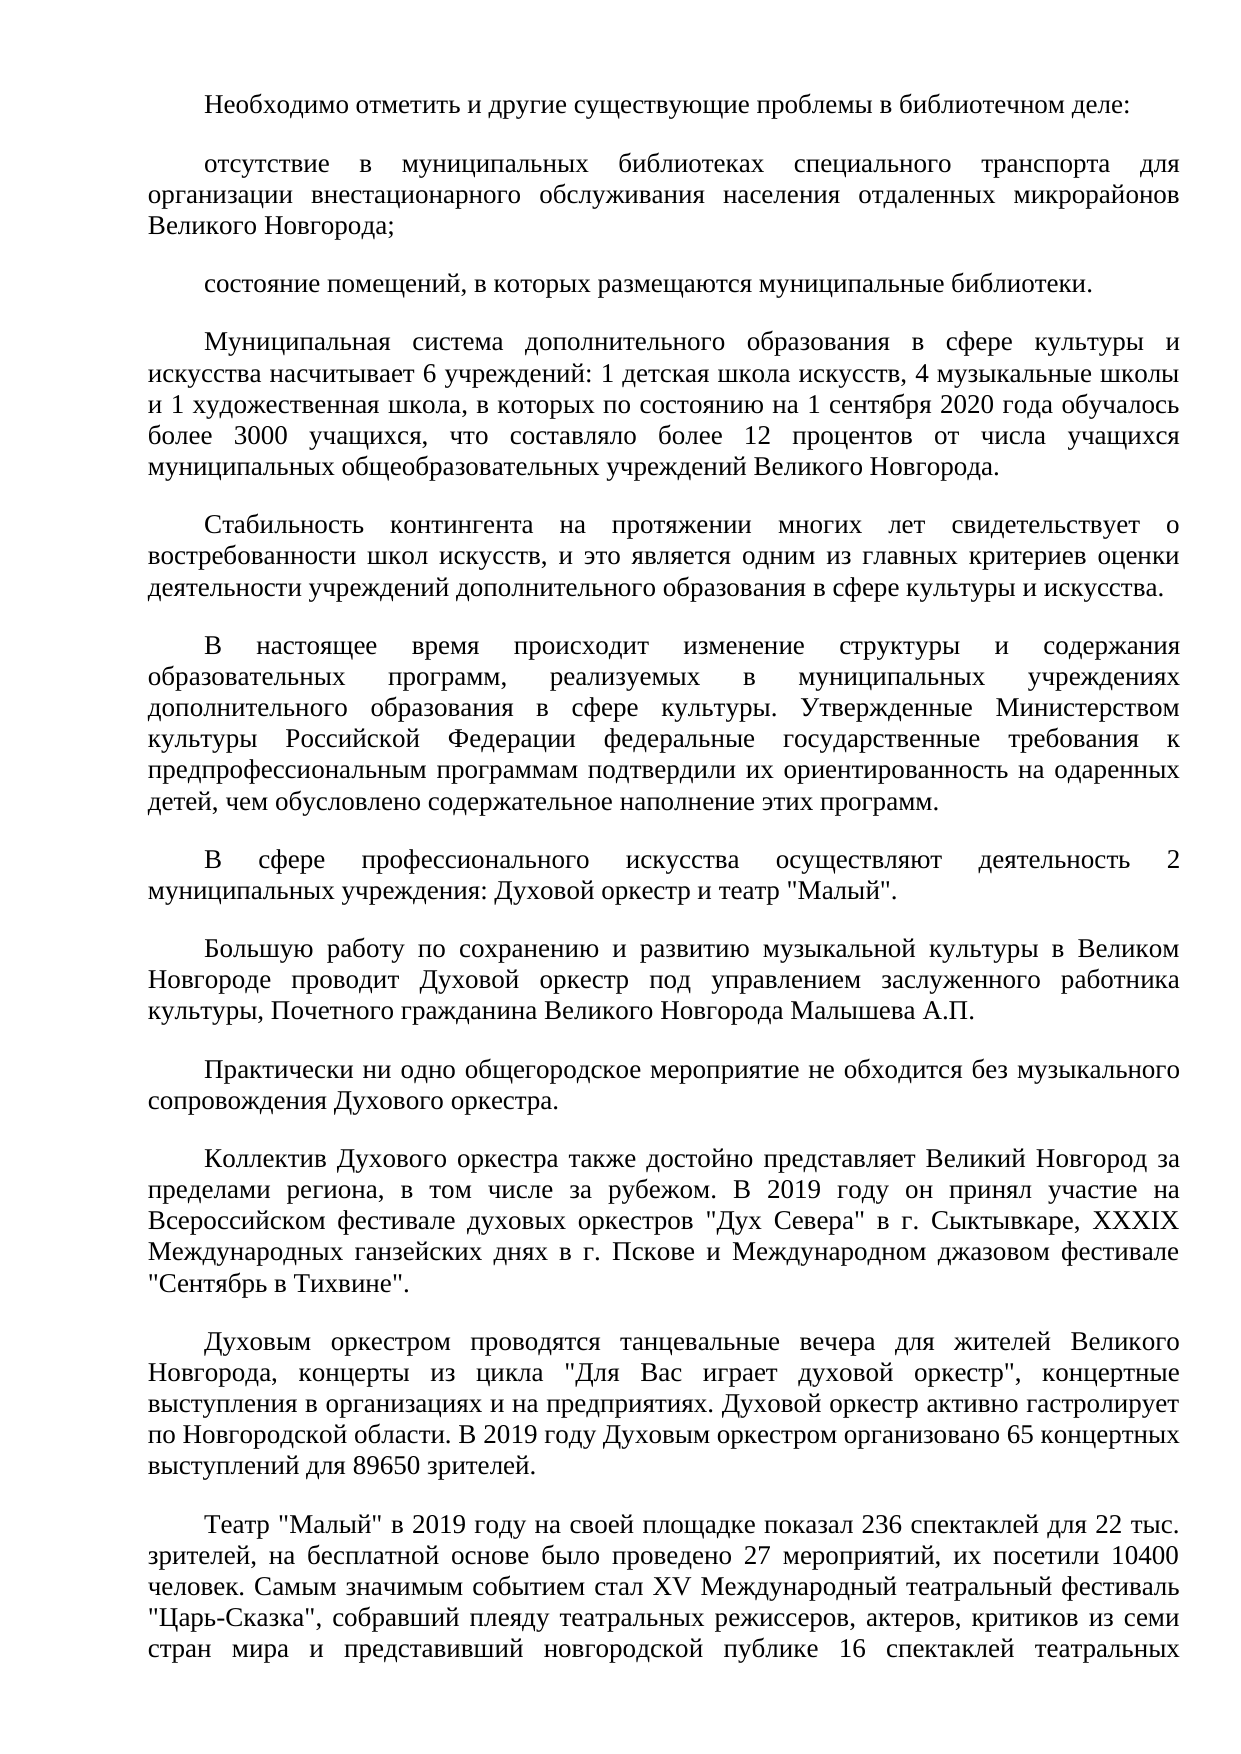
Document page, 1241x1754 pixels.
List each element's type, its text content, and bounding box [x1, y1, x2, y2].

text Стабильность контингента на протяжении многих лет свидетельствует о востребованности школ искусств, и это является одним из главных критериев оценки деятельности учреждений дополнительного образования в сфере культуры и искусства. [148, 508, 1181, 602]
text Необходимо отметить и другие существующие проблемы в библиотечном деле: [148, 88, 1181, 120]
text Большую работу по сохранению и развитию музыкальной культуры в Великом Новгороде проводит Духовой оркестр под управлением заслуженного работника культуры, Почетного гражданина Великого Новгорода Малышева А.П. [148, 932, 1181, 1026]
text Практически ни одно общегородское мероприятие не обходится без музыкального сопровождения Духового оркестра. [148, 1053, 1181, 1115]
text Коллектив Духового оркестра также достойно представляет Великий Новгород за пределами региона, в том числе за рубежом. В 2019 году он принял участие на Всероссийском фестивале духовых оркестров "Дух Севера" в г. Сыктывкаре, XXXIX Международных ганзейских днях в г. Пскове и Международном джазовом фестивале "Сентябрь в Тихвине". [148, 1142, 1181, 1298]
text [148, 1508, 1181, 1663]
text В настоящее время происходит изменение структуры и содержания образовательных программ, реализуемых в муниципальных учреждениях дополнительного образования в сфере культуры. Утвержденные Министерством культуры Российской Федерации федеральные государственные требования к предпрофессиональным программам подтвердили их ориентированность на одаренных детей, чем обусловлено содержательное наполнение этих программ. [148, 629, 1181, 816]
text Духовым оркестром проводятся танцевальные вечера для жителей Великого Новгорода, концерты из цикла "Для Вас играет духовой оркестр", концертные выступления в организациях и на предприятиях. Духовой оркестр активно гастролирует по Новгородской области. В 2019 году Духовым оркестром организовано 65 концертных выступлений для 89650 зрителей. [148, 1325, 1181, 1481]
text состояние помещений, в которых размещаются муниципальные библиотеки. [148, 267, 1181, 298]
text отсутствие в муниципальных библиотеках специального транспорта для организации внестационарного обслуживания населения отдаленных микрорайонов Великого Новгорода; [148, 147, 1181, 240]
text Муниципальная система дополнительного образования в сфере культуры и искусства насчитывает 6 учреждений: 1 детская школа искусств, 4 музыкальные школы и 1 художественная школа, в которых по состоянию на 1 сентября 2020 года обучалось более 3000 учащихся, что составляло более 12 процентов от числа учащихся муниципальных общеобразовательных учреждений Великого Новгорода. [148, 326, 1181, 481]
text В сфере профессионального искусства осуществляют деятельность 2 муниципальных учреждения: Духовой оркестр и театр "Малый". [148, 843, 1181, 905]
